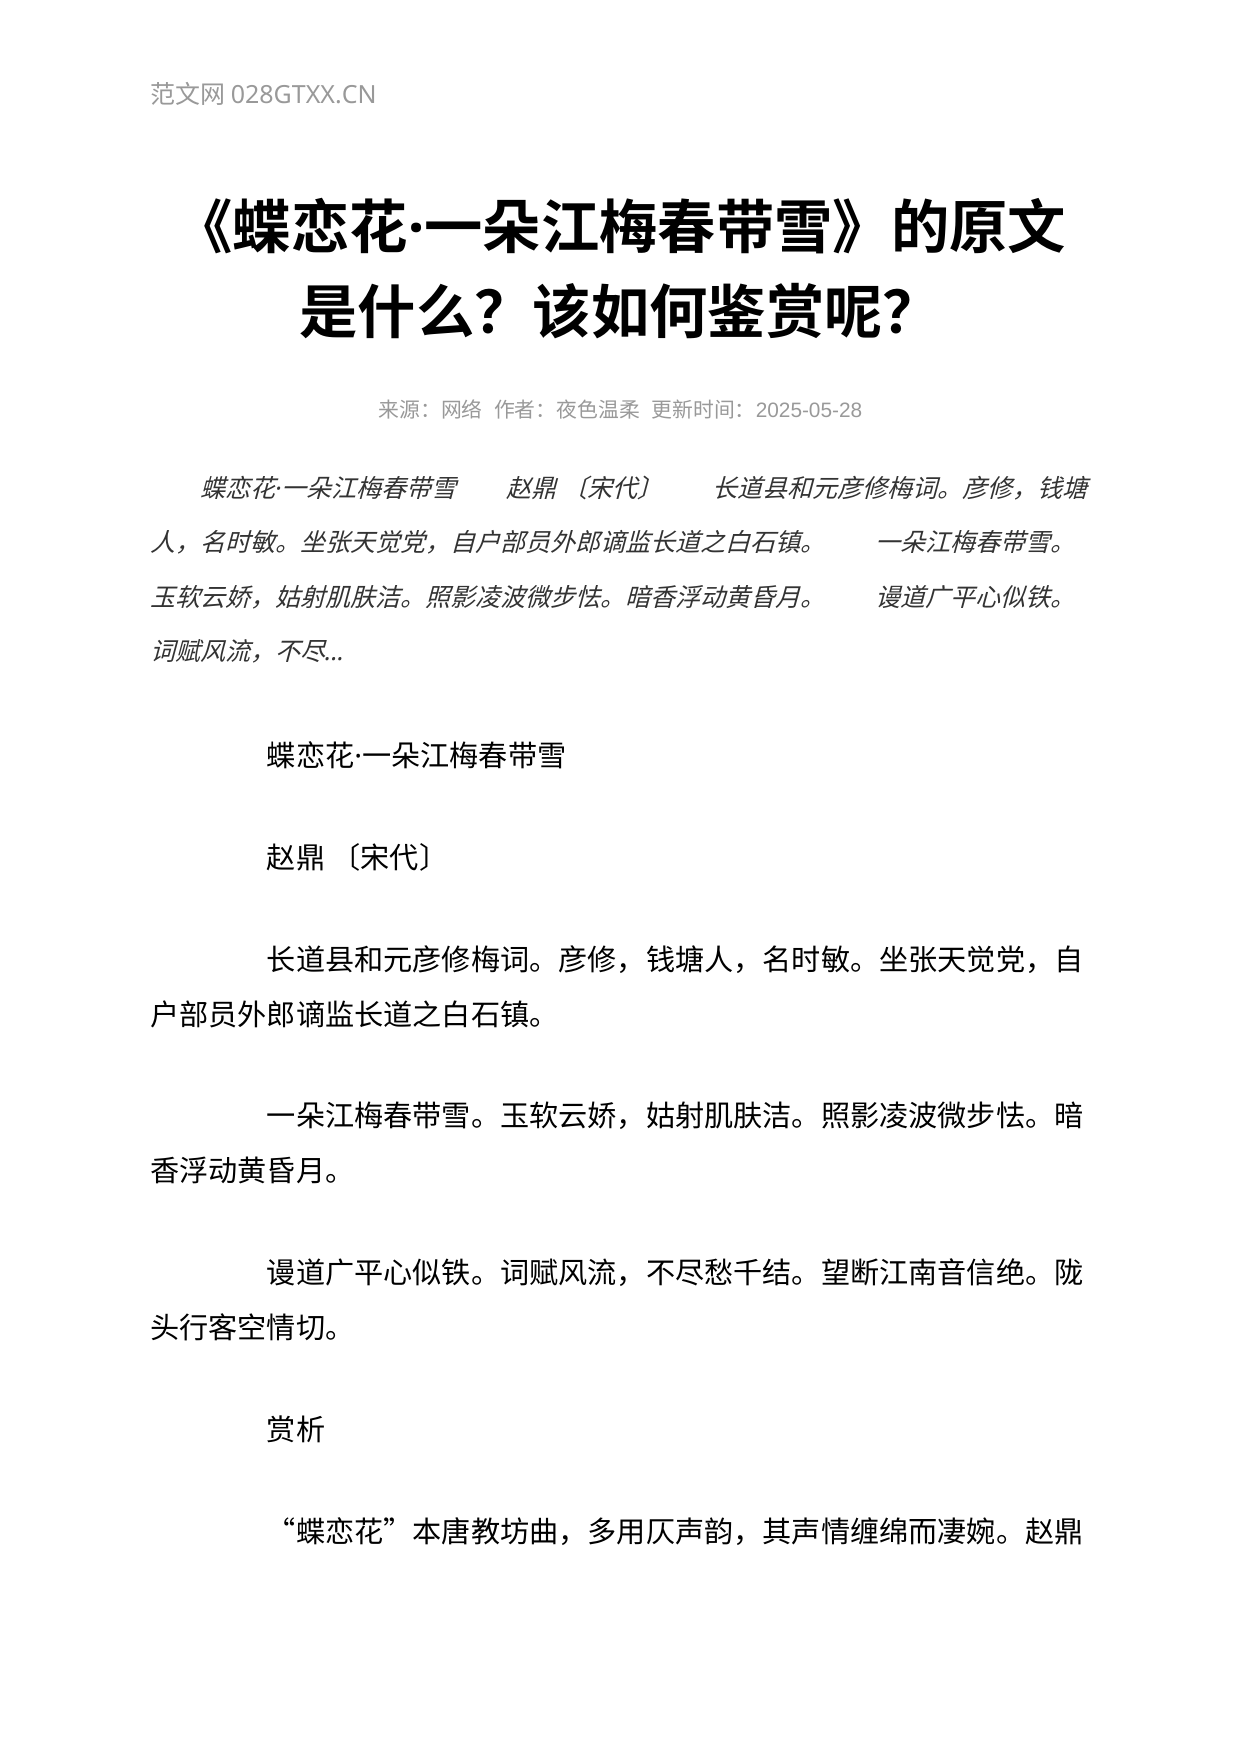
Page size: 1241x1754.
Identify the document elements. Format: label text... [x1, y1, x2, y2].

text 谩道广平心似铁。词赋风流，不尽愁千结。望断江南音信绝。陇头行客空情切。 [150, 1250, 1090, 1347]
text 一朵江梅春带雪。玉软云娇，姑射肌肤洁。照影凌波微步怯。暗香浮动黄昏月。 [150, 1093, 1090, 1190]
text 蝶恋花·一朵江梅春带雪 赵鼎 〔宋代〕 长道县和元彦修梅词。彦修，钱塘人，名时敏。坐张天觉党，自户部员外郎谪监长道之白石镇。 一朵江梅春带雪。玉软云娇，姑射肌肤洁。照影凌波微步怯。暗香浮动黄昏月。 谩道广平心似铁。词赋风流，不尽... [150, 468, 1090, 668]
text 长道县和元彦修梅词。彦修，钱塘人，名时敏。坐张天觉党，自户部员外郎谪监长道之白石镇。 [150, 936, 1090, 1033]
text 赏析 [150, 1406, 1090, 1449]
text 来源：网络 作者：夜色温柔 更新时间：2025-05-28 [150, 397, 1090, 421]
text 蝶恋花·一朵江梅春带雪 [150, 733, 1090, 775]
subtitle 《蝶恋花·一朵江梅春带雪》的原文是什么？该如何鉴赏呢？ [150, 181, 1090, 351]
text 赵鼎 〔宋代〕 [150, 834, 1090, 877]
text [150, 1508, 1090, 1550]
